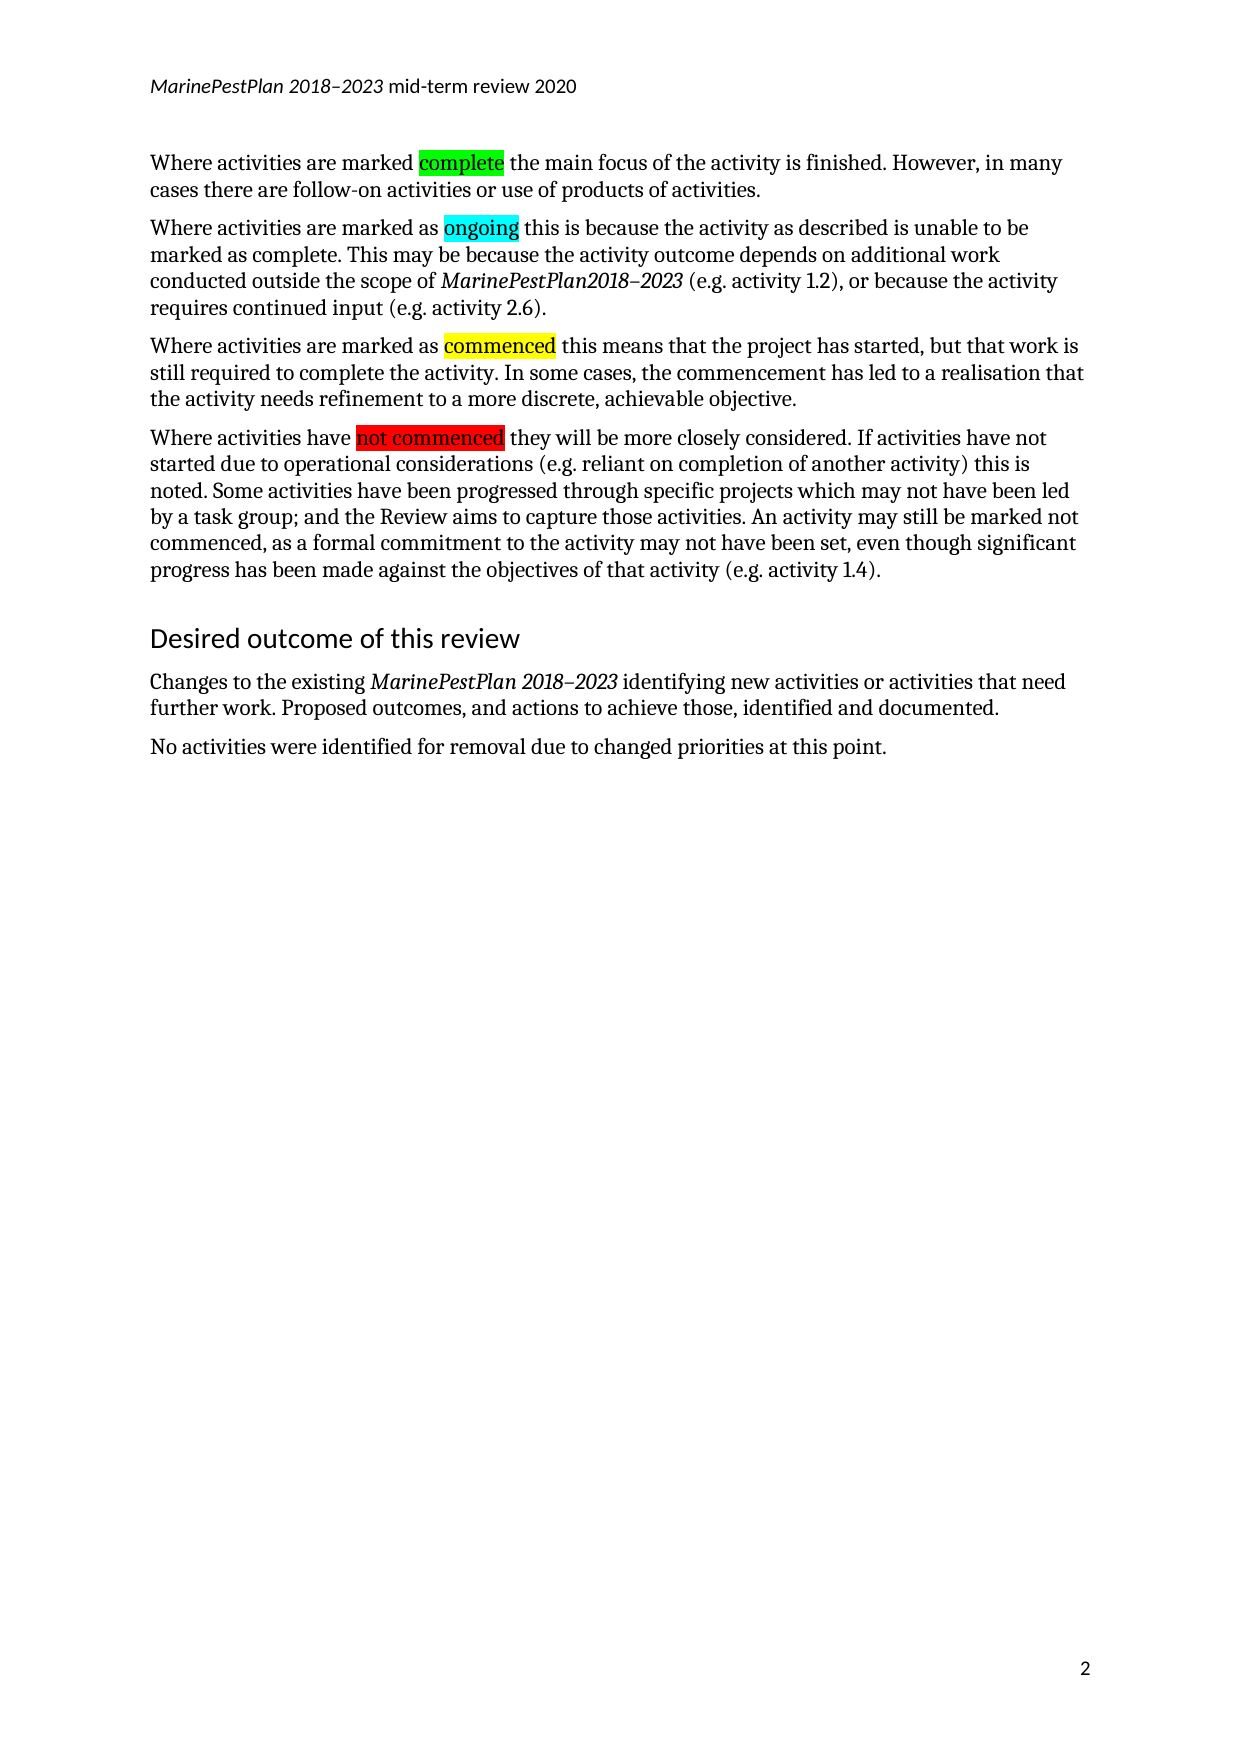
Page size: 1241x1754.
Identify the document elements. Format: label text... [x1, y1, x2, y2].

text No activities were identified for removal due to changed priorities at this point. [150, 734, 1090, 760]
subtitle Desired outcome of this review [150, 620, 1090, 656]
text Where activities are marked as commenced this means that the project has started, but that work is still required to complete the activity. In some cases, the commencement has led to a realisation that the activity needs refinement to a more discrete, achievable objective. [150, 333, 1090, 412]
text Where activities are marked as ongoing this is because the activity as described is unable to be marked as complete. This may be because the activity outcome depends on additional work conducted outside the scope of MarinePestPlan2018–2023 (e.g. activity 1.2), or because the activity requires continued input (e.g. activity 2.6). [150, 215, 1090, 321]
text Where activities have not commenced they will be more closely considered. If activities have not started due to operational considerations (e.g. reliant on completion of another activity) this is noted. Some activities have been progressed through specific projects which may not have been led by a task group; and the Review aims to capture those activities. An activity may still be marked not commenced, as a formal commitment to the activity may not have been set, even though significant progress has been made against the objectives of that activity (e.g. activity 1.4). [150, 425, 1090, 583]
text Where activities are marked complete the main focus of the activity is finished. However, in many cases there are follow-on activities or use of products of activities. [150, 150, 1090, 203]
text Changes to the existing MarinePestPlan 2018–2023 identifying new activities or activities that need further work. Proposed outcomes, and actions to achieve those, identified and documented. [150, 668, 1090, 721]
